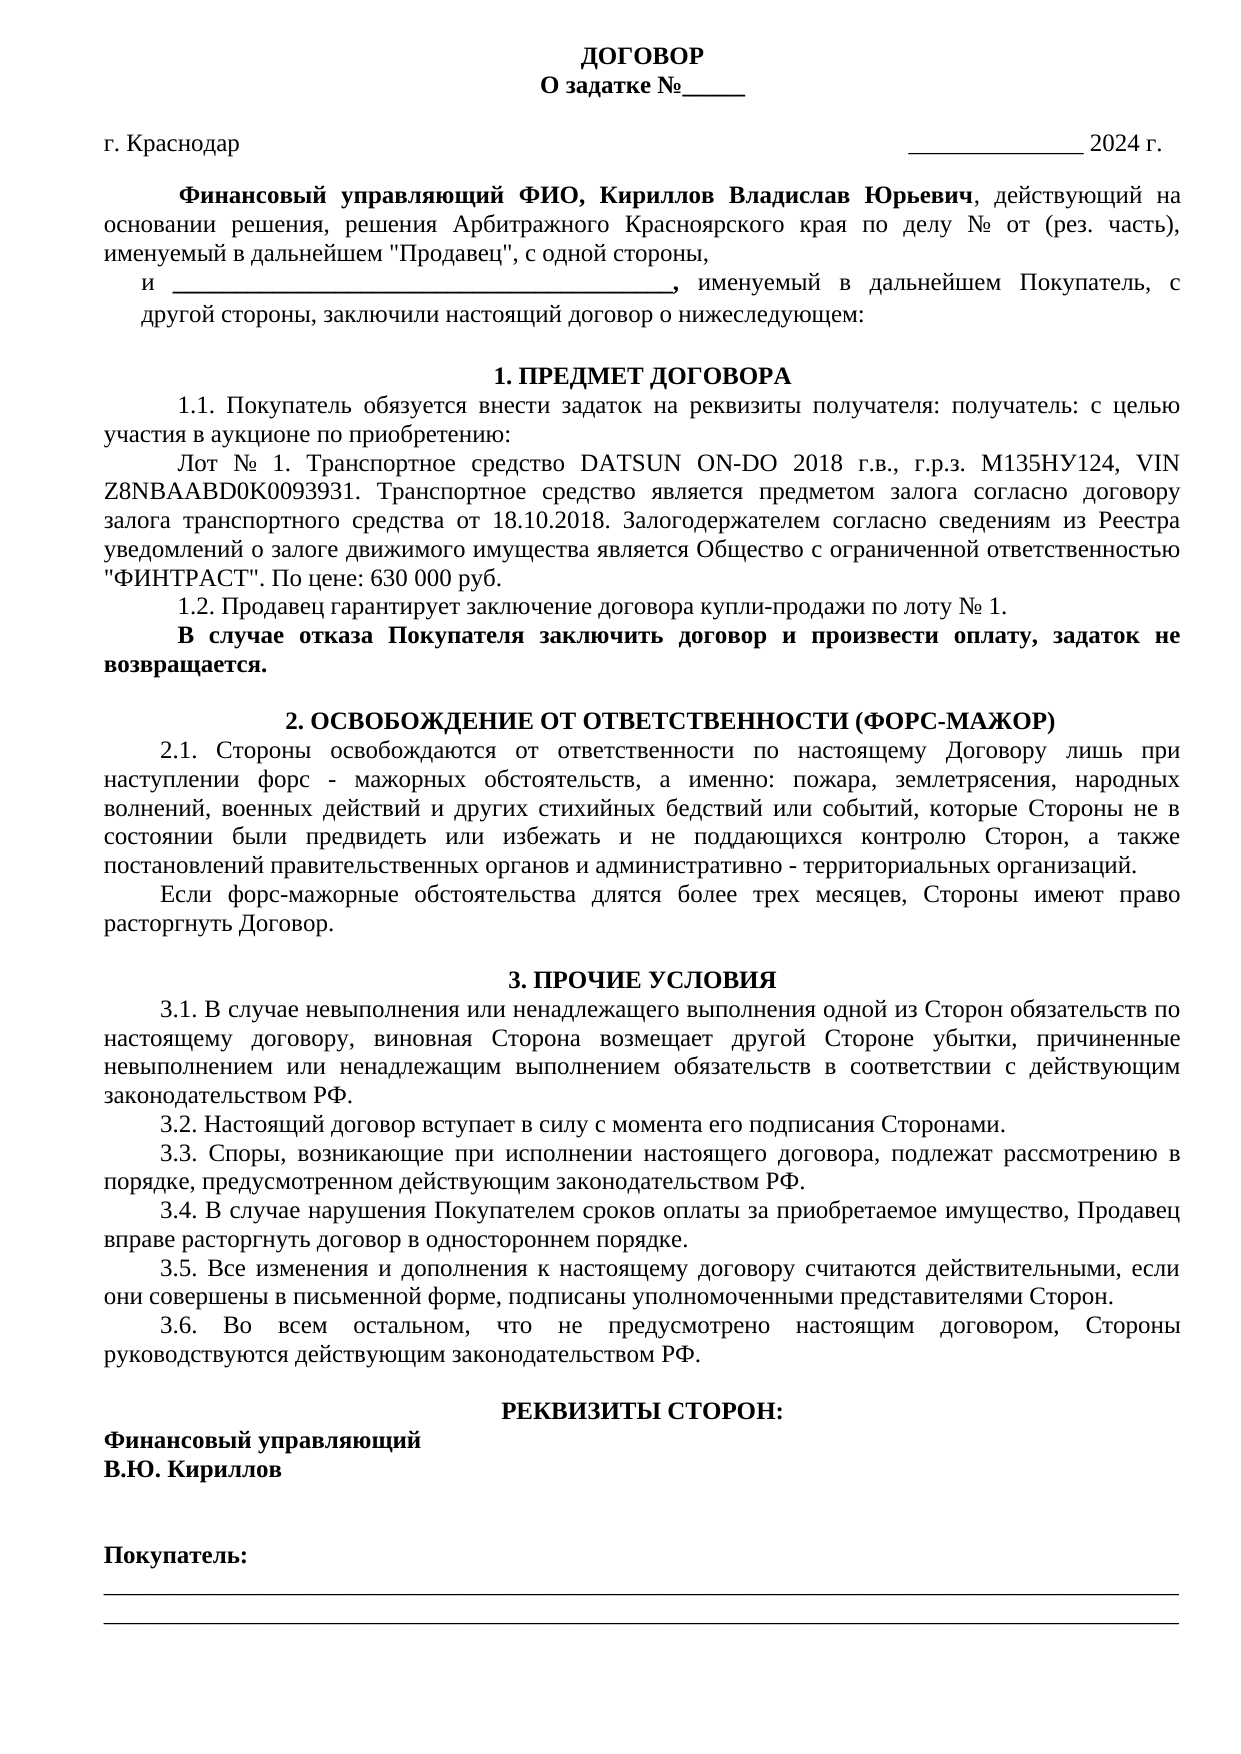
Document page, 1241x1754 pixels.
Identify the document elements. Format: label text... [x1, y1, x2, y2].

text ____________________________________________________________________________________________________________________________________________________________________________ [103, 1569, 1181, 1626]
text О задатке №_____ [103, 70, 1181, 99]
text 3.1. В случае невыполнения или ненадлежащего выполнения одной из Сторон обязательств по настоящему договору, виновная Сторона возмещает другой Стороне убытки, причиненные невыполнением или ненадлежащим выполнением обязательств в соответствии с действующим законодательством РФ. [103, 994, 1181, 1109]
text 3.6. Во всем остальном, что не предусмотрено настоящим договором, Стороны руководствуются действующим законодательством РФ. [103, 1310, 1181, 1368]
text 1. ПРЕДМЕТ ДОГОВОРА [103, 361, 1181, 390]
text и ________________________________________, именуемый в дальнейшем Покупатель, с другой стороны, заключили настоящий договор о нижеследующем: [141, 267, 1181, 328]
title ДОГОВОР [103, 41, 1181, 70]
text Покупатель: [103, 1540, 1181, 1569]
text 2.1. Стороны освобождаются от ответственности по настоящему Договору лишь при наступлении форс - мажорных обстоятельств, а именно: пожара, землетрясения, народных волнений, военных действий и других стихийных бедствий или событий, которые Стороны не в состоянии были предвидеть или избежать и не поддающихся контролю Сторон, а также постановлений правительственных органов и административно - территориальных организаций. [103, 735, 1181, 879]
text 1.2. Продавец гарантирует заключение договора купли-продажи по лоту № 1. [103, 591, 1181, 620]
text 3. ПРОЧИЕ УСЛОВИЯ [103, 965, 1181, 994]
text В случае отказа Покупателя заключить договор и произвести оплату, задаток не возвращается. [103, 620, 1181, 678]
text 3.3. Споры, возникающие при исполнении настоящего договора, подлежат рассмотрению в порядке, предусмотренном действующим законодательством РФ. [103, 1138, 1181, 1195]
text Если форс-мажорные обстоятельства длятся более трех месяцев, Стороны имеют право расторгнуть Договор. [103, 879, 1181, 936]
text г. Краснодар ______________ 2024 г. [103, 128, 1181, 180]
text Лот № 1. Транспортное средство DATSUN ОN-DO 2018 г.в., г.р.з. М135НУ124, VIN Z8NBAABD0K0093931. Транспортное средство является предметом залога согласно договору залога транспортного средства от 18.10.2018. Залогодержателем согласно сведениям из Реестра уведомлений о залоге движимого имущества является Общество с ограниченной ответственностью "ФИНТРАСТ". По цене: 630 000 руб. [103, 448, 1181, 591]
text Финансовый управляющий ФИО, Кириллов Владислав Юрьевич, действующий на основании решения, решения Арбитражного Красноярского края по делу № от (рез. часть), именуемый в дальнейшем "Продавец", с одной стороны, [103, 180, 1181, 267]
text 3.5. Все изменения и дополнения к настоящему договору считаются действительными, если они совершены в письменной форме, подписаны уполномоченными представителями Сторон. [103, 1253, 1181, 1310]
text Финансовый управляющий [103, 1425, 1181, 1454]
text 3.2. Настоящий договор вступает в силу с момента его подписания Сторонами. [103, 1109, 1181, 1138]
text 3.4. В случае нарушения Покупателем сроков оплаты за приобретаемое имущество, Продавец вправе расторгнуть договор в одностороннем порядке. [103, 1195, 1181, 1253]
text РЕКВИЗИТЫ СТОРОН: [103, 1396, 1181, 1425]
text 2. ОСВОБОЖДЕНИЕ ОТ ОТВЕТСТВЕННОСТИ (ФОРС-МАЖОР) [103, 706, 1181, 735]
text 1.1. Покупатель обязуется внести задаток на реквизиты получателя: получатель: с целью участия в аукционе по приобретению: [103, 390, 1181, 448]
text В.Ю. Кириллов [103, 1454, 1181, 1483]
